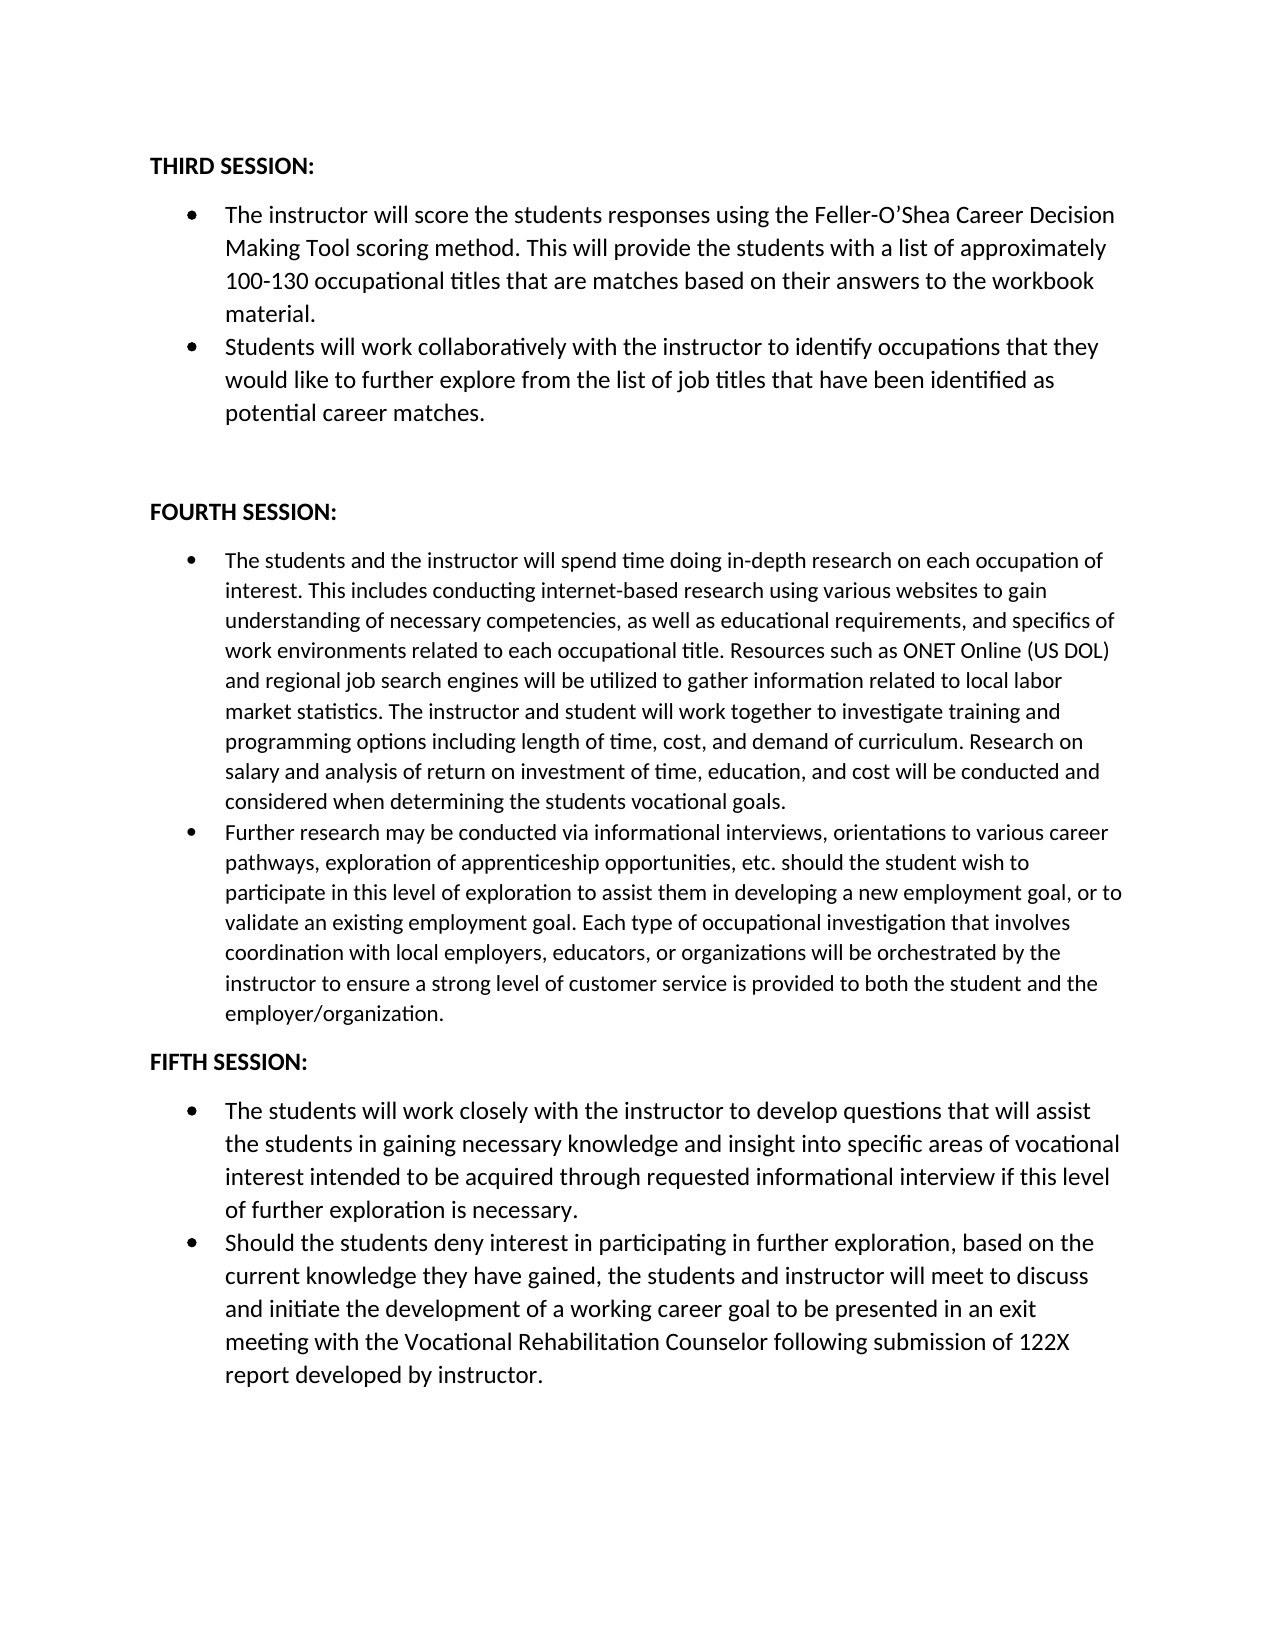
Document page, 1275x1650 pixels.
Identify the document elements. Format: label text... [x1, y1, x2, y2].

text FIFTH SESSION: [150, 1046, 1125, 1076]
text FOURTH SESSION: [150, 496, 1125, 527]
list Should the students deny interest in participating in further exploration, based on the current knowledge they have gained, the students and instructor will meet to discuss and initiate the development of a working career goal to be presented in an exit meeting with the Vocational Rehabilitation Counselor following submission of 122X report developed by instructor. [187, 1227, 1125, 1389]
list The students and the instructor will spend time doing in-depth research on each occupation of interest. This includes conducting internet-based research using various websites to gain understanding of necessary competencies, as well as educational requirements, and specifics of work environments related to each occupational title. Resources such as ONET Online (US DOL) and regional job search engines will be utilized to gather information related to local labor market statistics. The instructor and student will work together to investigate training and programming options including length of time, cost, and demand of curriculum. Research on salary and analysis of return on investment of time, education, and cost will be conducted and considered when determining the students vocational goals. [187, 546, 1125, 816]
text THIRD SESSION: [150, 150, 1125, 181]
list Students will work collaboratively with the instructor to identify occupations that they would like to further explore from the list of job titles that have been identified as potential career matches. [187, 331, 1125, 428]
list The instructor will score the students responses using the Feller-O’Shea Career Decision Making Tool scoring method. This will provide the students with a list of approximately 100-130 occupational titles that are matches based on their answers to the workbook material. [187, 199, 1125, 329]
list Further research may be conducted via informational interviews, orientations to various career pathways, exploration of apprenticeship opportunities, etc. should the student wish to participate in this level of exploration to assist them in developing a new employment goal, or to validate an existing employment goal. Each type of occupational investigation that involves coordination with local employers, educators, or organizations will be orchestrated by the instructor to ensure a strong level of customer service is provided to both the student and the employer/organization. [187, 818, 1125, 1027]
list The students will work closely with the instructor to develop questions that will assist the students in gaining necessary knowledge and insight into specific areas of vocational interest intended to be acquired through requested informational interview if this level of further exploration is necessary. [187, 1095, 1125, 1225]
